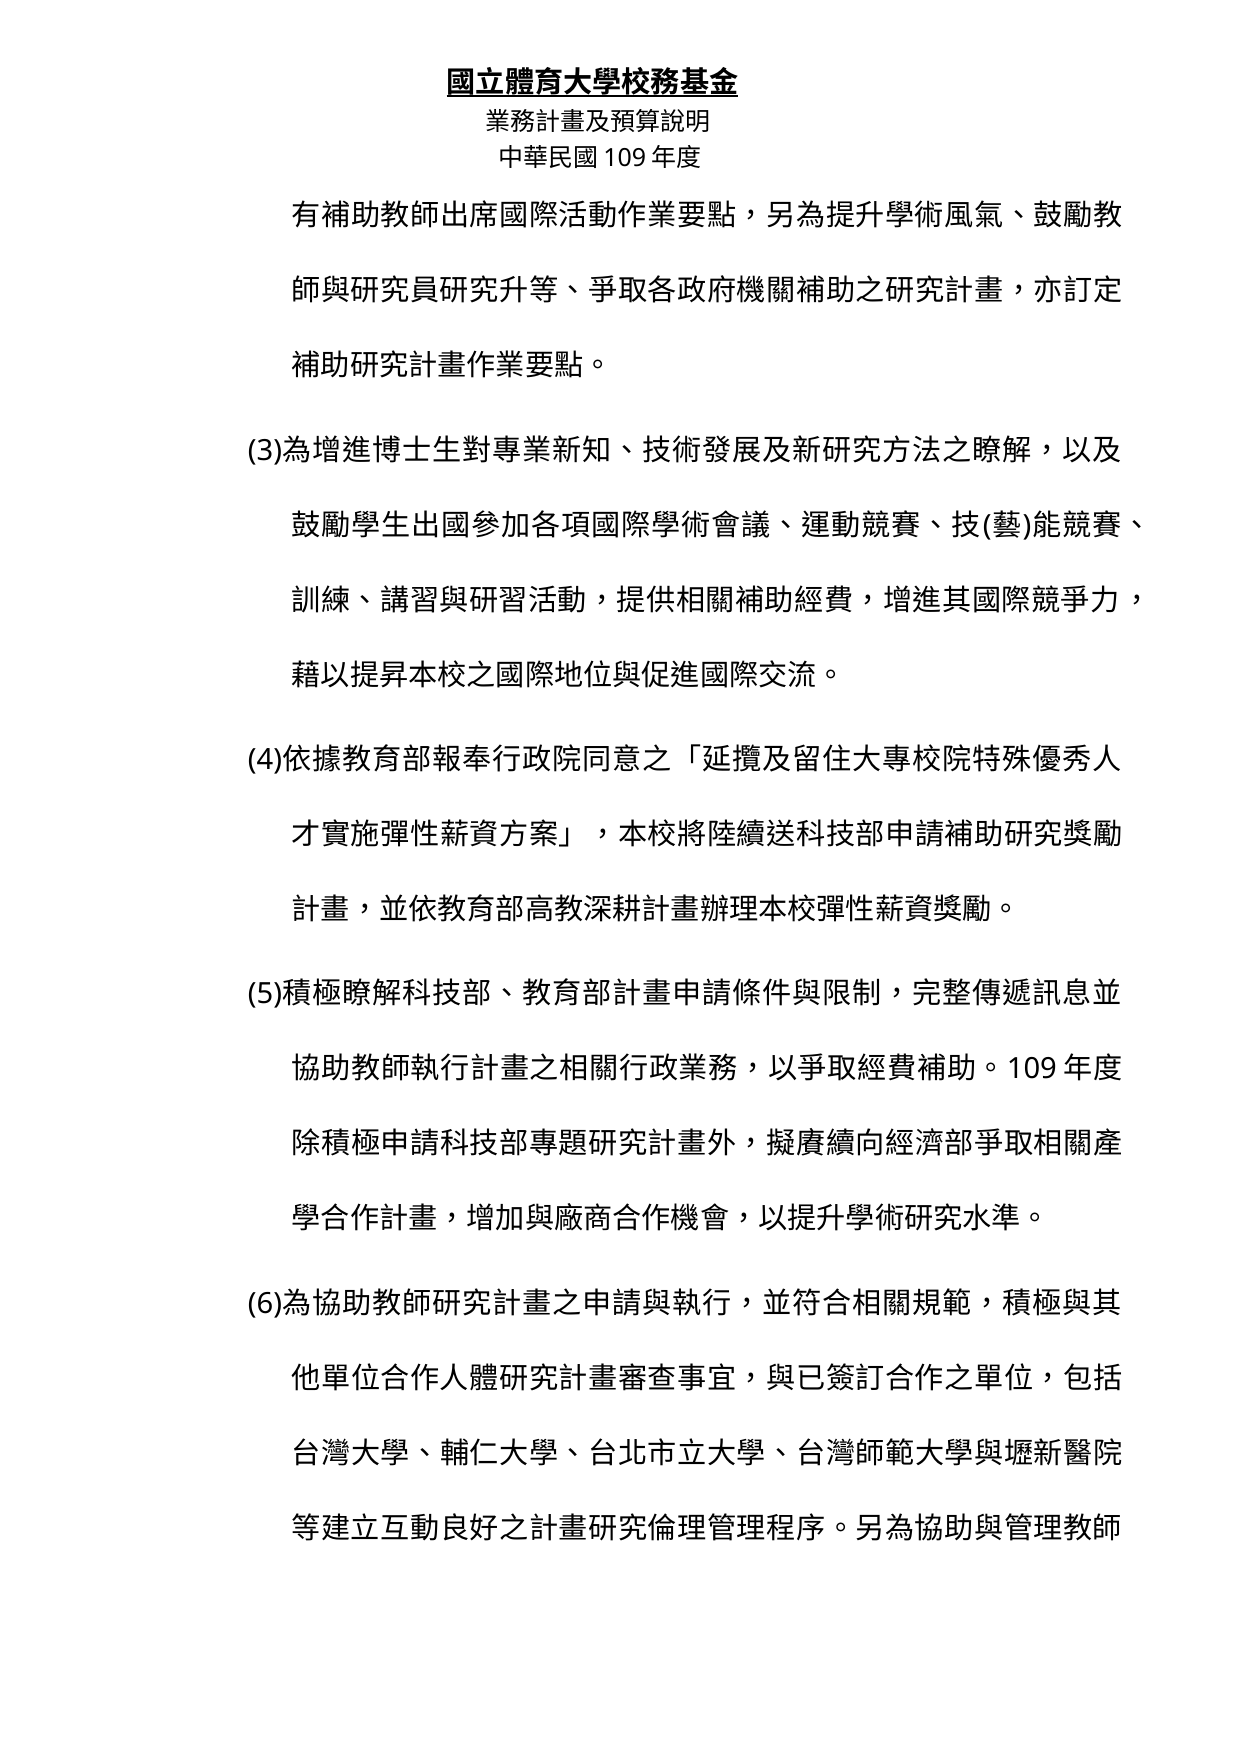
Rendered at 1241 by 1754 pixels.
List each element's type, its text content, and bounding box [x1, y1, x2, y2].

text (5)積極瞭解科技部、教育部計畫申請條件與限制，完整傳遞訊息並協助教師執行計畫之相關行政業務，以爭取經費補助。109年度除積極申請科技部專題研究計畫外，擬賡續向經濟部爭取相關產學合作計畫，增加與廠商合作機會，以提升學術研究水準。 [248, 954, 1122, 1254]
text (3)為增進博士生對專業新知、技術發展及新研究方法之瞭解，以及鼓勵學生出國參加各項國際學術會議、運動競賽、技(藝)能競賽、訓練、講習與研習活動，提供相關補助經費，增進其國際競爭力，藉以提昇本校之國際地位與促進國際交流。 [248, 410, 1122, 710]
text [248, 1263, 1122, 1563]
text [248, 176, 1122, 401]
text (4)依據教育部報奉行政院同意之「延攬及留住大專校院特殊優秀人才實施彈性薪資方案」，本校將陸續送科技部申請補助研究獎勵計畫，並依教育部高教深耕計畫辦理本校彈性薪資獎勵。 [248, 719, 1122, 944]
